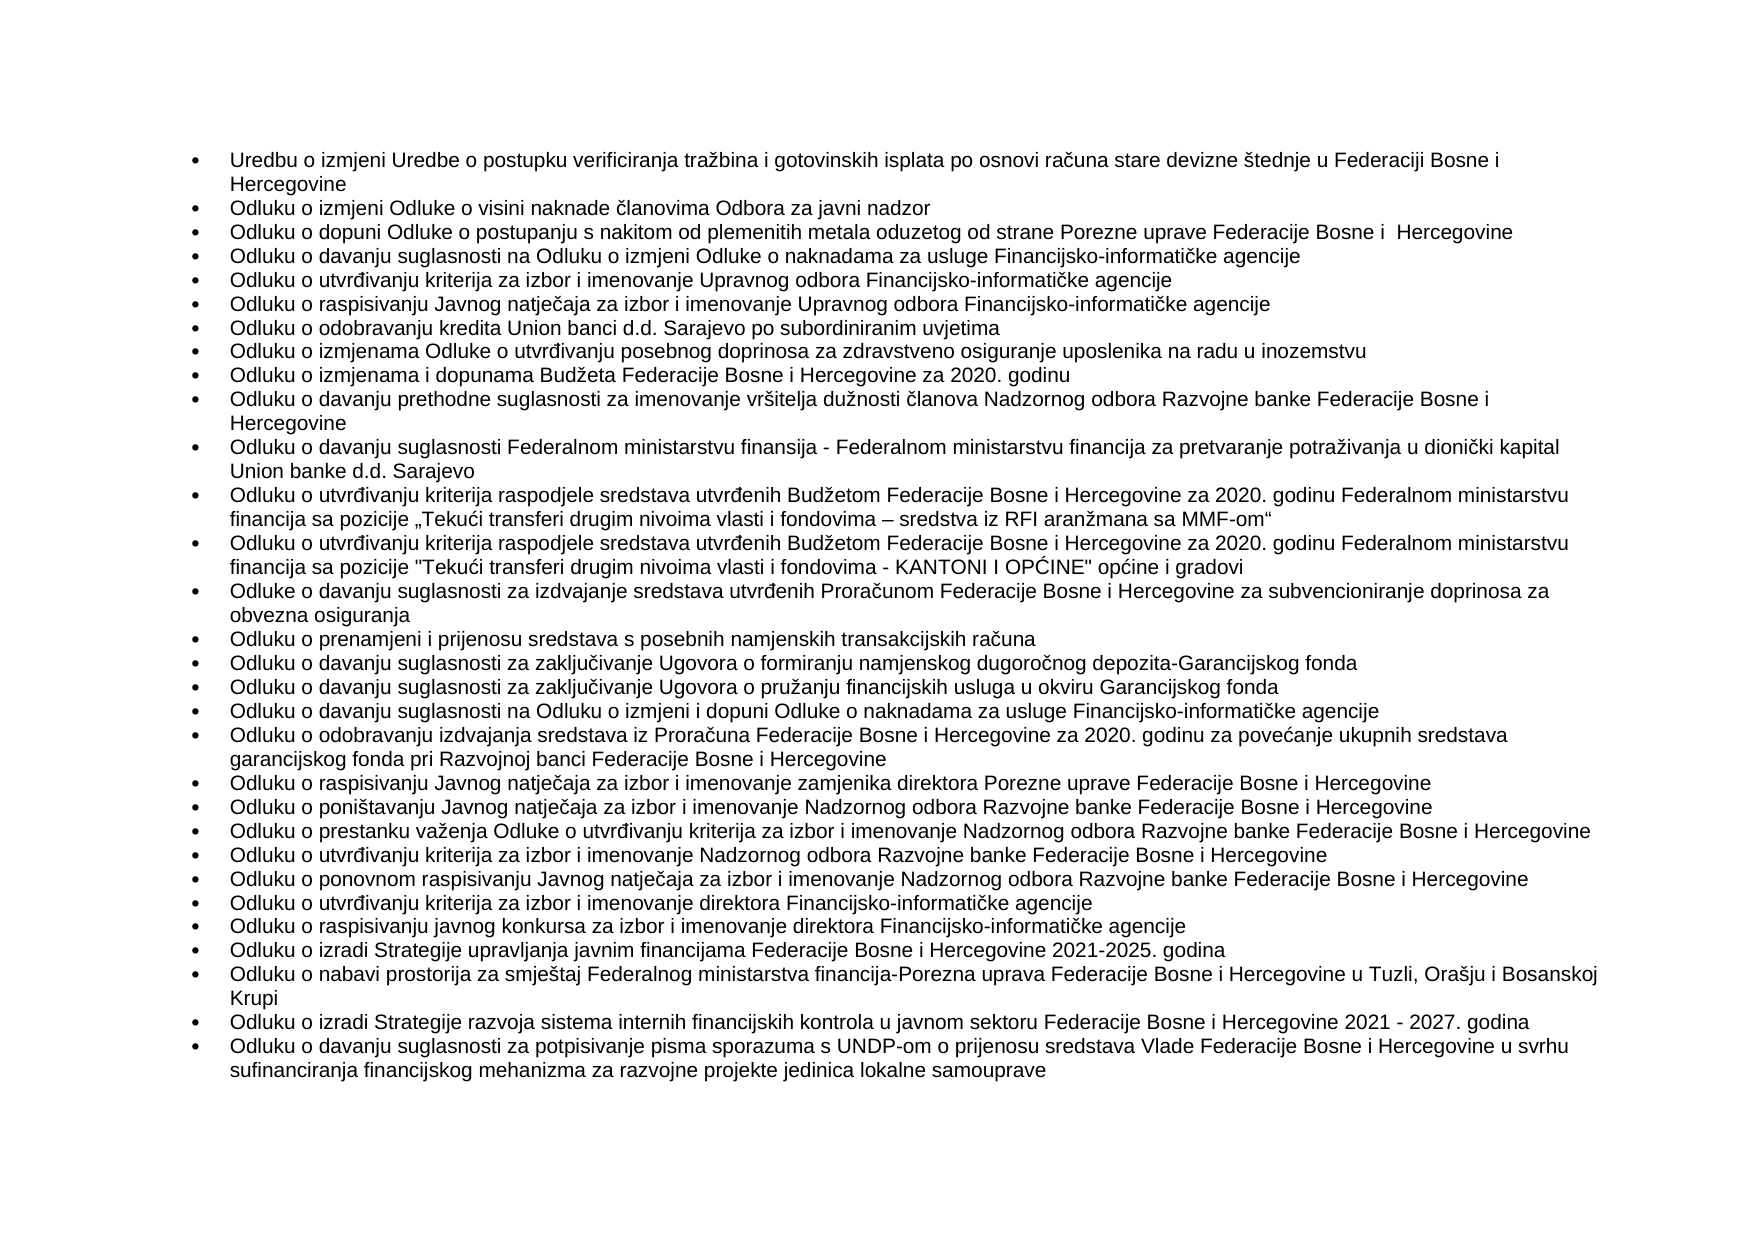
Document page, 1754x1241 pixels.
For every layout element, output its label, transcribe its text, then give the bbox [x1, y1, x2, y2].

list Odluku o izmjeni Odluke o visini naknade članovima Odbora za javni nadzor [192, 196, 1606, 219]
list Odluku o davanju suglasnosti za potpisivanje pisma sporazuma s UNDP-om o prijenosu sredstava Vlade Federacije Bosne i Hercegovine u svrhu sufinanciranja financijskog mehanizma za razvojne projekte jedinica lokalne samouprave [192, 1034, 1606, 1082]
list Odluku o ponovnom raspisivanju Javnog natječaja za izbor i imenovanje Nadzornog odbora Razvojne banke Federacije Bosne i Hercegovine [192, 866, 1606, 890]
list Odluku o utvrđivanju kriterija za izbor i imenovanje Upravnog odbora Financijsko-informatičke agencije [192, 267, 1606, 291]
list Odluku o davanju suglasnosti na Odluku o izmjeni Odluke o naknadama za usluge Financijsko-informatičke agencije [192, 243, 1606, 267]
list Odluku o poništavanju Javnog natječaja za izbor i imenovanje Nadzornog odbora Razvojne banke Federacije Bosne i Hercegovine [192, 794, 1606, 818]
list Odluku o davanju suglasnosti za zaključivanje Ugovora o formiranju namjenskog dugoročnog depozita-Garancijskog fonda [192, 651, 1606, 675]
list Odluku o utvrđivanju kriterija za izbor i imenovanje Nadzornog odbora Razvojne banke Federacije Bosne i Hercegovine [192, 842, 1606, 866]
list Odluku o odobravanju kredita Union banci d.d. Sarajevo po subordiniranim uvjetima [192, 315, 1606, 339]
list Odluku o izradi Strategije upravljanja javnim financijama Federacije Bosne i Hercegovine 2021-2025. godina [192, 938, 1606, 962]
list Odluku o izradi Strategije razvoja sistema internih financijskih kontrola u javnom sektoru Federacije Bosne i Hercegovine 2021 - 2027. godina [192, 1010, 1606, 1034]
list Odluku o davanju suglasnosti za zaključivanje Ugovora o pružanju financijskih usluga u okviru Garancijskog fonda [192, 675, 1606, 699]
list Odluku o davanju suglasnosti na Odluku o izmjeni i dopuni Odluke o naknadama za usluge Financijsko-informatičke agencije [192, 699, 1606, 723]
list Uredbu o izmjeni Uredbe o postupku verificiranja tražbina i gotovinskih isplata po osnovi računa stare devizne štednje u Federaciji Bosne i Hercegovine [192, 148, 1606, 196]
list Odluku o raspisivanju javnog konkursa za izbor i imenovanje direktora Financijsko-informatičke agencije [192, 914, 1606, 938]
list Odluku o raspisivanju Javnog natječaja za izbor i imenovanje zamjenika direktora Porezne uprave Federacije Bosne i Hercegovine [192, 771, 1606, 794]
list Odluku o utvrđivanju kriterija za izbor i imenovanje direktora Financijsko-informatičke agencije [192, 890, 1606, 914]
list Odluku o izmjenama Odluke o utvrđivanju posebnog doprinosa za zdravstveno osiguranje uposlenika na radu u inozemstvu [192, 339, 1606, 363]
list Odluku o dopuni Odluke o postupanju s nakitom od plemenitih metala oduzetog od strane Porezne uprave Federacije Bosne i Hercegovine [192, 219, 1606, 243]
list Odluku o davanju prethodne suglasnosti za imenovanje vršitelja dužnosti članova Nadzornog odbora Razvojne banke Federacije Bosne i Hercegovine [192, 387, 1606, 435]
list Odluku o utvrđivanju kriterija raspodjele sredstava utvrđenih Budžetom Federacije Bosne i Hercegovine za 2020. godinu Federalnom ministarstvu financija sa pozicije „Tekući transferi drugim nivoima vlasti i fondovima – sredstva iz RFI aranžmana sa MMF-om“ [192, 483, 1606, 531]
list Odluku o odobravanju izdvajanja sredstava iz Proračuna Federacije Bosne i Hercegovine za 2020. godinu za povećanje ukupnih sredstava garancijskog fonda pri Razvojnoj banci Federacije Bosne i Hercegovine [192, 723, 1606, 771]
list Odluke o davanju suglasnosti za izdvajanje sredstava utvrđenih Proračunom Federacije Bosne i Hercegovine za subvencioniranje doprinosa za obvezna osiguranja [192, 579, 1606, 627]
list Odluku o raspisivanju Javnog natječaja za izbor i imenovanje Upravnog odbora Financijsko-informatičke agencije [192, 291, 1606, 315]
list Odluku o utvrđivanju kriterija raspodjele sredstava utvrđenih Budžetom Federacije Bosne i Hercegovine za 2020. godinu Federalnom ministarstvu financija sa pozicije "Tekući transferi drugim nivoima vlasti i fondovima - KANTONI I OPĆINE" općine i gradovi [192, 531, 1606, 579]
list Odluku o prenamjeni i prijenosu sredstava s posebnih namjenskih transakcijskih računa [192, 627, 1606, 651]
list Odluku o davanju suglasnosti Federalnom ministarstvu finansija - Federalnom ministarstvu financija za pretvaranje potraživanja u dionički kapital Union banke d.d. Sarajevo [192, 435, 1606, 483]
list Odluku o izmjenama i dopunama Budžeta Federacije Bosne i Hercegovine za 2020. godinu [192, 363, 1606, 387]
list Odluku o prestanku važenja Odluke o utvrđivanju kriterija za izbor i imenovanje Nadzornog odbora Razvojne banke Federacije Bosne i Hercegovine [192, 818, 1606, 842]
list Odluku o nabavi prostorija za smještaj Federalnog ministarstva financija-Porezna uprava Federacije Bosne i Hercegovine u Tuzli, Orašju i Bosanskoj Krupi [192, 962, 1606, 1010]
